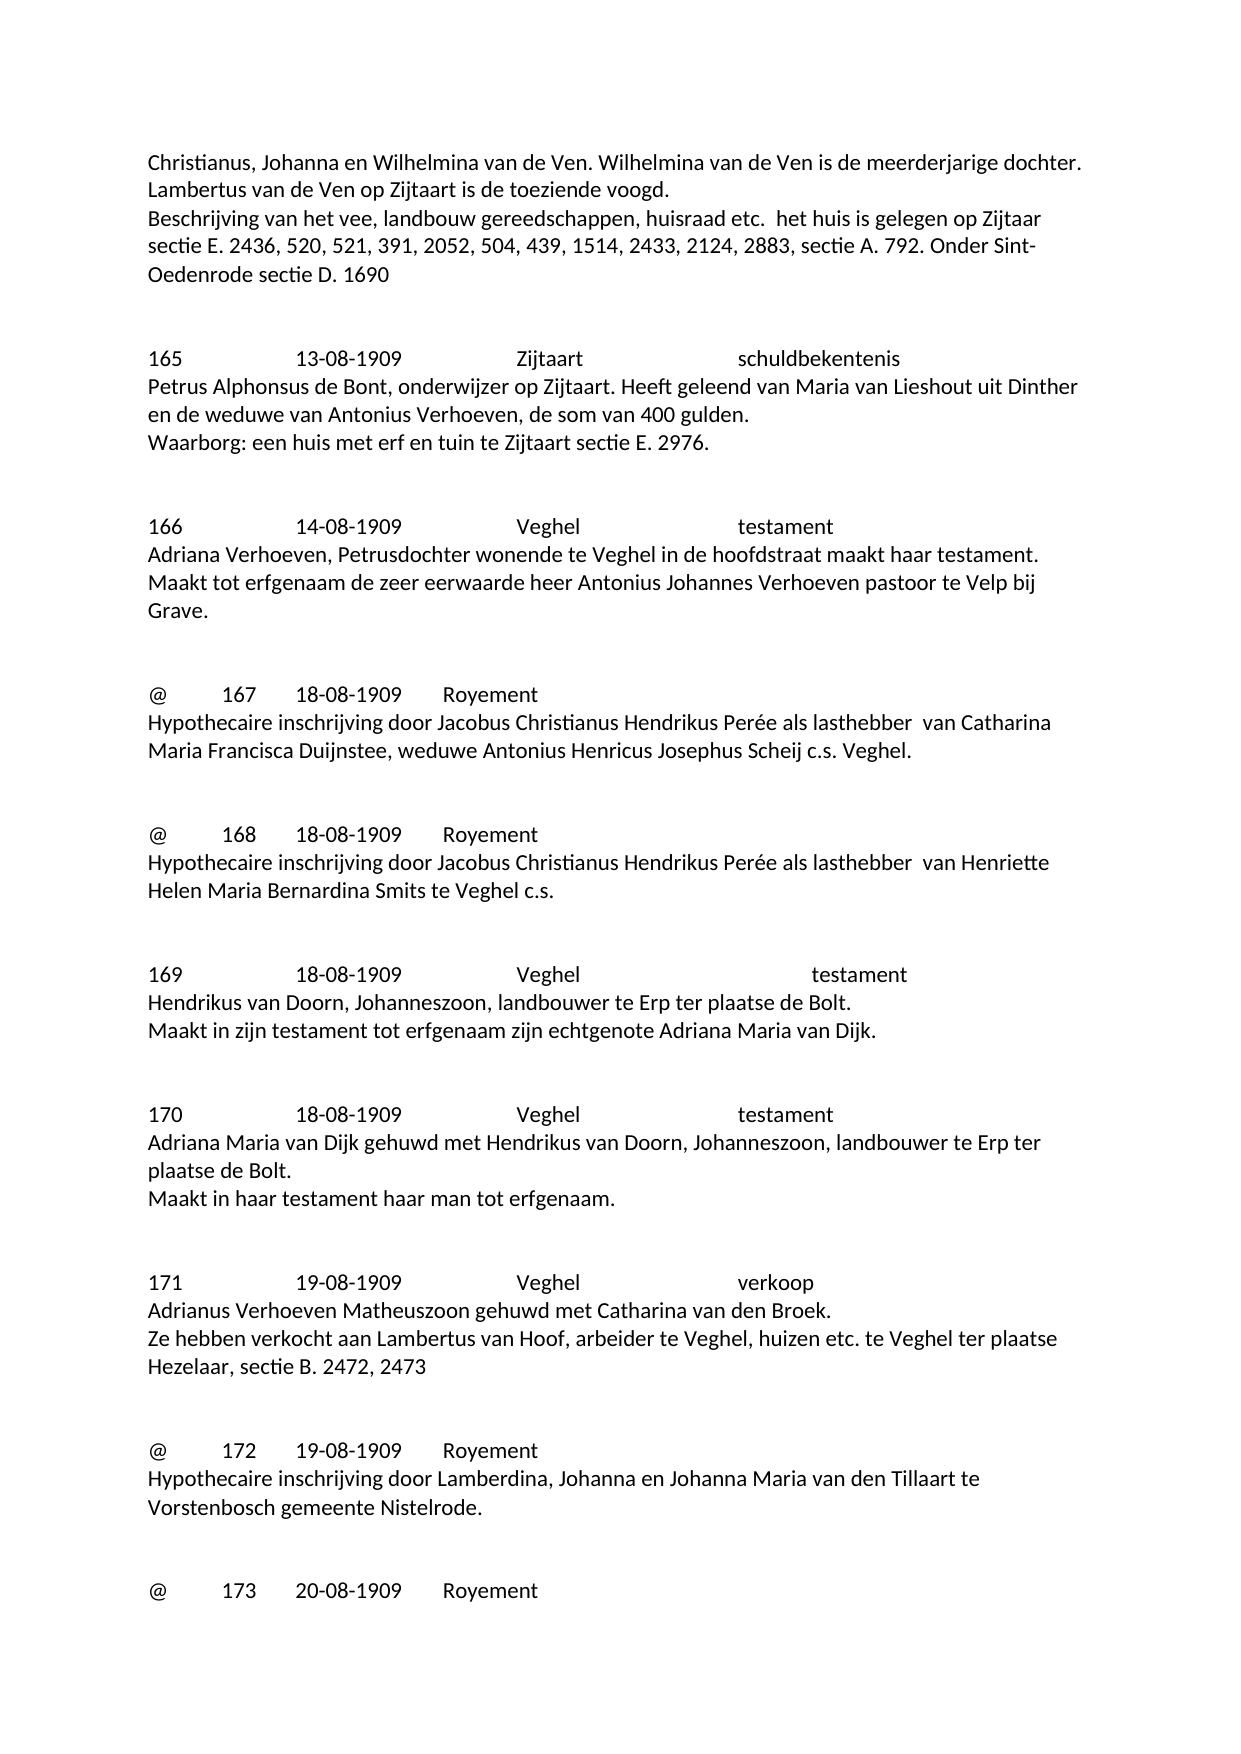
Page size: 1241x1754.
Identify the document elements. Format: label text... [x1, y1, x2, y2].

text Adriana Maria van Dijk gehuwd met Hendrikus van Doorn, Johanneszoon, landbouwer te Erp ter plaatse de Bolt. [148, 1128, 1093, 1184]
text Maakt in zijn testament tot erfgenaam zijn echtgenote Adriana Maria van Dijk. [148, 1016, 1093, 1044]
text 165 13-08-1909 Zijtaart schuldbekentenis [148, 344, 1093, 372]
text 171 19-08-1909 Veghel verkoop [148, 1268, 1093, 1296]
text Waarborg: een huis met erf en tuin te Zijtaart sectie E. 2976. [148, 428, 1093, 456]
text Adriana Verhoeven, Petrusdochter wonende te Veghel in de hoofdstraat maakt haar testament. Maakt tot erfgenaam de zeer eerwaarde heer Antonius Johannes Verhoeven pastoor te Velp bij Grave. [148, 540, 1093, 624]
text Hypothecaire inschrijving door Lamberdina, Johanna en Johanna Maria van den Tillaart te Vorstenbosch gemeente Nistelrode. [148, 1464, 1093, 1521]
text @ 173 20-08-1909 Royement [148, 1577, 1093, 1605]
text Hendrikus van Doorn, Johanneszoon, landbouwer te Erp ter plaatse de Bolt. [148, 988, 1093, 1016]
text Hypothecaire inschrijving door Jacobus Christianus Hendrikus Perée als lasthebber van Catharina Maria Francisca Duijnstee, weduwe Antonius Henricus Josephus Scheij c.s. Veghel. [148, 708, 1093, 764]
text 166 14-08-1909 Veghel testament [148, 512, 1093, 540]
text @ 167 18-08-1909 Royement [148, 680, 1093, 708]
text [148, 148, 1093, 204]
text Adrianus Verhoeven Matheuszoon gehuwd met Catharina van den Broek. [148, 1296, 1093, 1324]
text 170 18-08-1909 Veghel testament [148, 1100, 1093, 1128]
text @ 168 18-08-1909 Royement [148, 820, 1093, 848]
text 169 18-08-1909 Veghel testament [148, 960, 1093, 988]
text Beschrijving van het vee, landbouw gereedschappen, huisraad etc. het huis is gelegen op Zijtaar sectie E. 2436, 520, 521, 391, 2052, 504, 439, 1514, 2433, 2124, 2883, sectie A. 792. Onder Sint-Oedenrode sectie D. 1690 [148, 204, 1093, 288]
text Petrus Alphonsus de Bont, onderwijzer op Zijtaart. Heeft geleend van Maria van Lieshout uit Dinther en de weduwe van Antonius Verhoeven, de som van 400 gulden. [148, 372, 1093, 428]
text Ze hebben verkocht aan Lambertus van Hoof, arbeider te Veghel, huizen etc. te Veghel ter plaatse Hezelaar, sectie B. 2472, 2473 [148, 1324, 1093, 1381]
text Hypothecaire inschrijving door Jacobus Christianus Hendrikus Perée als lasthebber van Henriette Helen Maria Bernardina Smits te Veghel c.s. [148, 848, 1093, 904]
text Maakt in haar testament haar man tot erfgenaam. [148, 1184, 1093, 1212]
text @ 172 19-08-1909 Royement [148, 1437, 1093, 1464]
